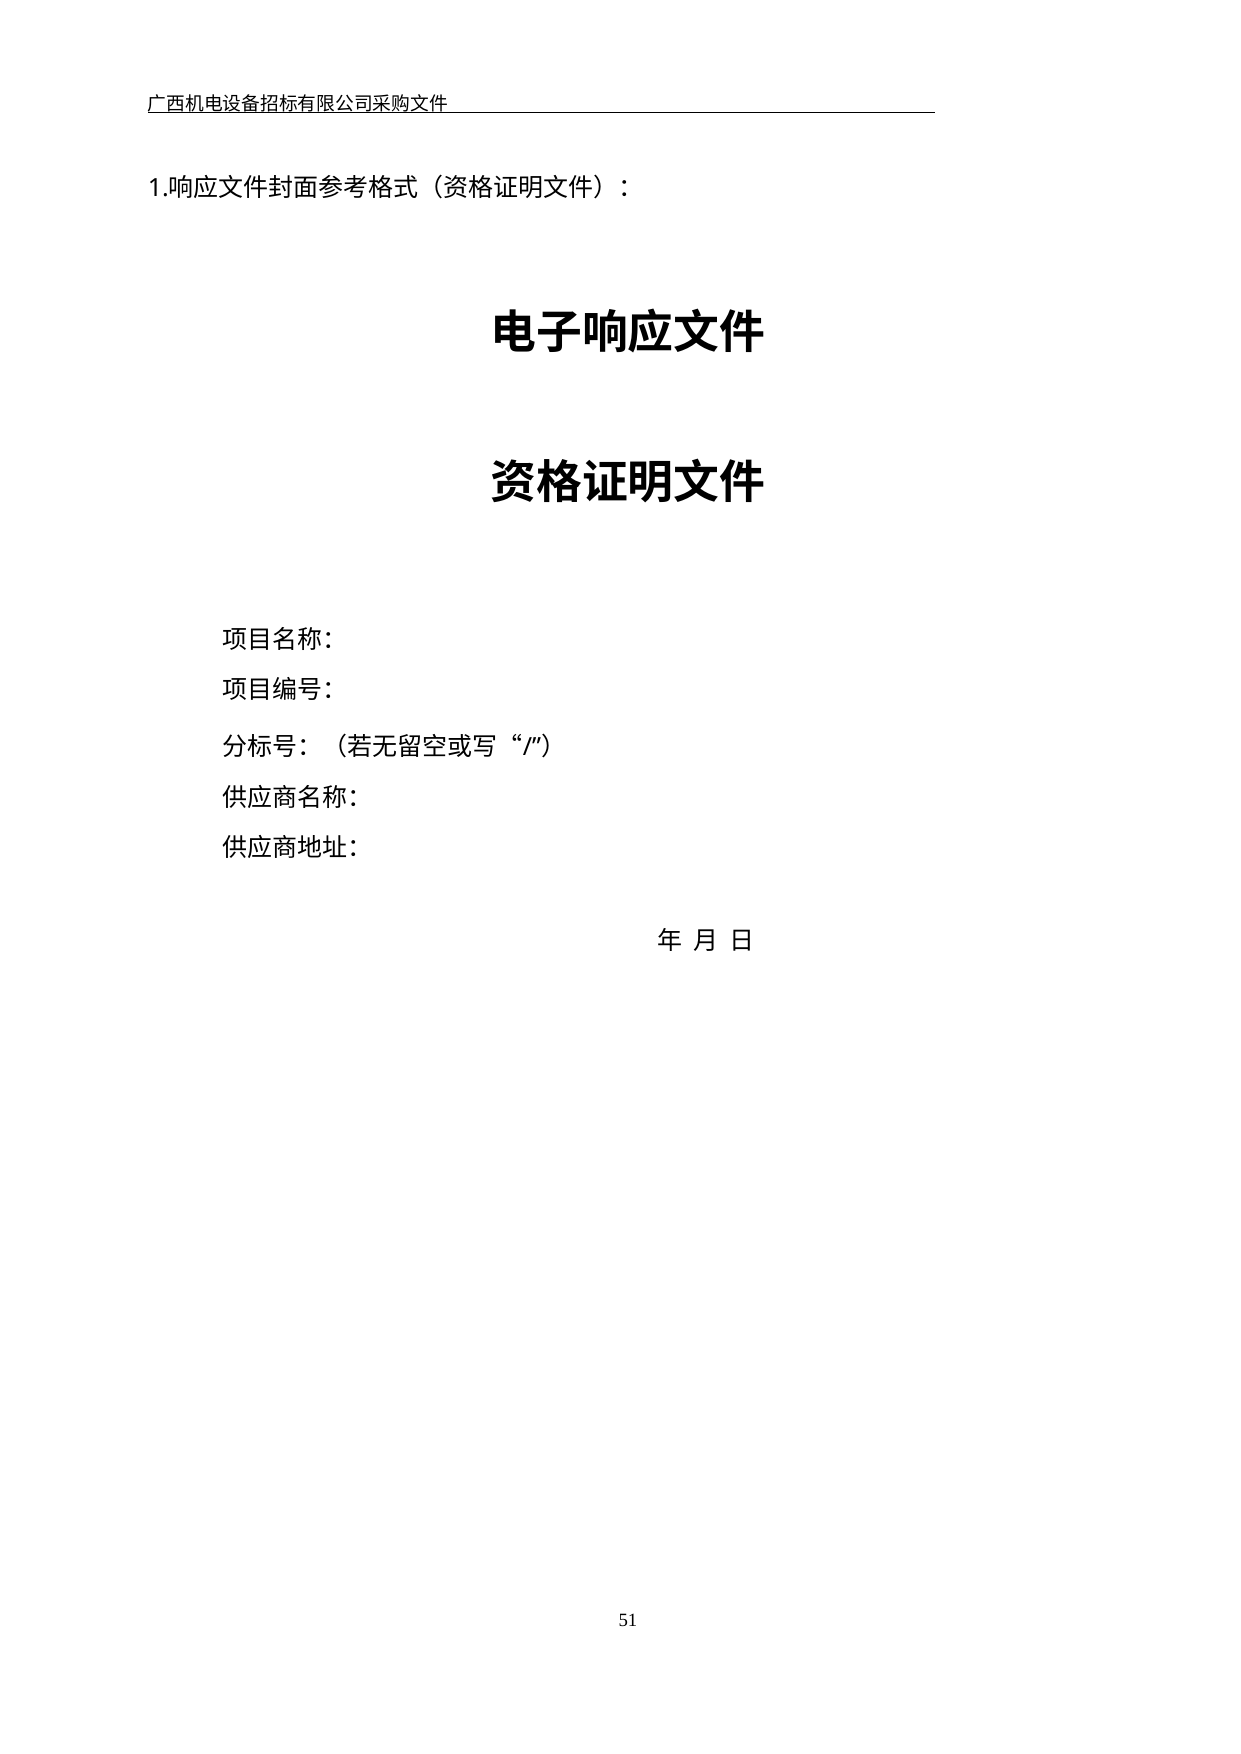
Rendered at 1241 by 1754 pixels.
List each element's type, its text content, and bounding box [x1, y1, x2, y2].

text 电子响应文件 [148, 318, 1107, 356]
text 项目名称： [148, 618, 1107, 656]
text 1.响应文件封面参考格式（资格证明文件）： [148, 160, 1107, 206]
text 资格证明文件 [148, 468, 1107, 506]
text 供应商名称： [148, 777, 1107, 814]
text 年 月 日 [148, 919, 1107, 957]
text 项目编号： [148, 668, 1107, 706]
text 供应商地址： [148, 827, 1107, 864]
text 分标号：（若无留空或写“/”） [148, 718, 1107, 764]
